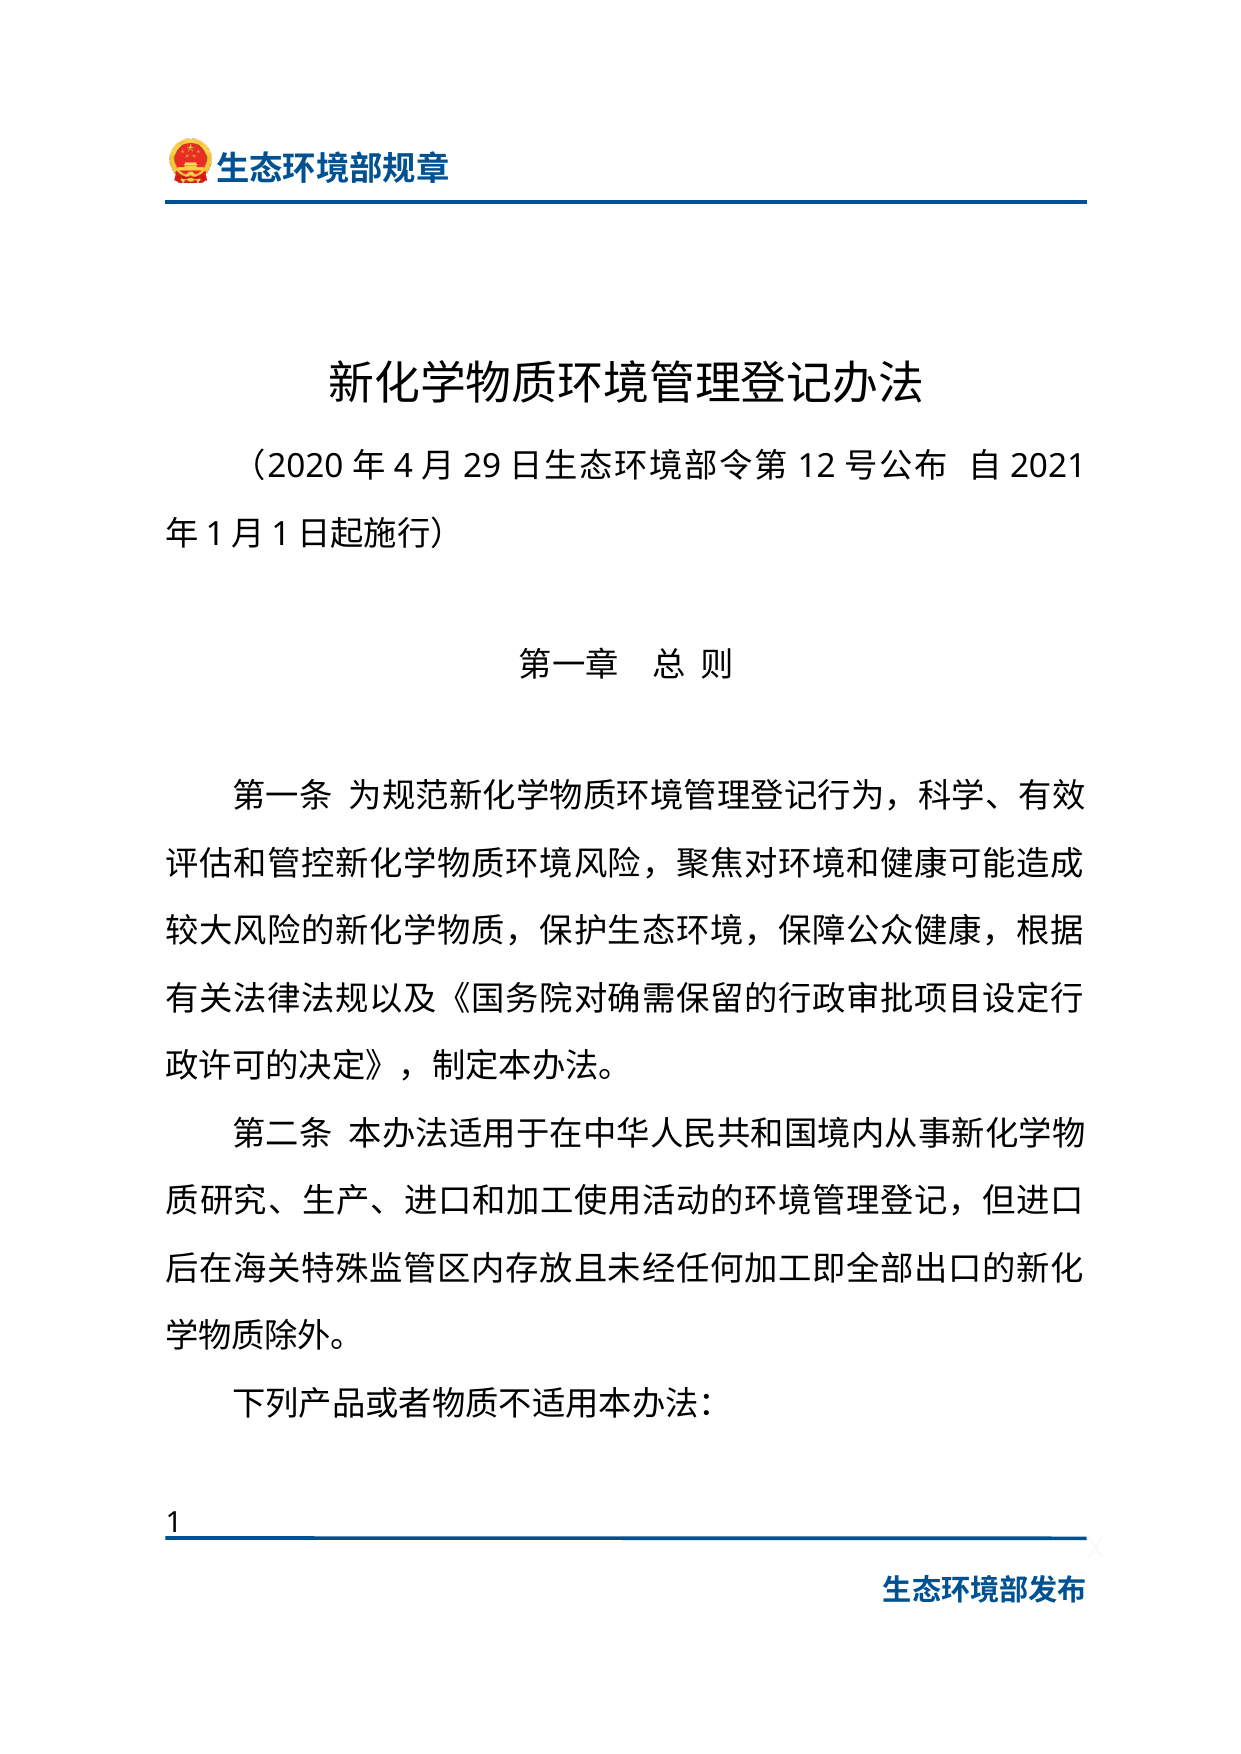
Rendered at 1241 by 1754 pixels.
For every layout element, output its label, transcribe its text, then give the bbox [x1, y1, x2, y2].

text 新化学物质环境管理登记办法 [165, 346, 1087, 412]
text 下列产品或者物质不适用本办法： [165, 1376, 1087, 1424]
text 第一条 为规范新化学物质环境管理登记行为，科学、有效评估和管控新化学物质环境风险，聚焦对环境和健康可能造成较大风险的新化学物质，保护生态环境，保障公众健康，根据有关法律法规以及《国务院对确需保留的行政审批项目设定行政许可的决定》，制定本办法。 [165, 769, 1087, 1087]
text 第二条 本办法适用于在中华人民共和国境内从事新化学物质研究、生产、进口和加工使用活动的环境管理登记，但进口后在海关特殊监管区内存放且未经任何加工即全部出口的新化学物质除外。 [165, 1106, 1087, 1357]
picture [165, 136, 216, 187]
text （2020年4月29日生态环境部令第12号公布 自2021年1月1日起施行） [165, 439, 1087, 555]
list 总 则 [165, 638, 1087, 686]
